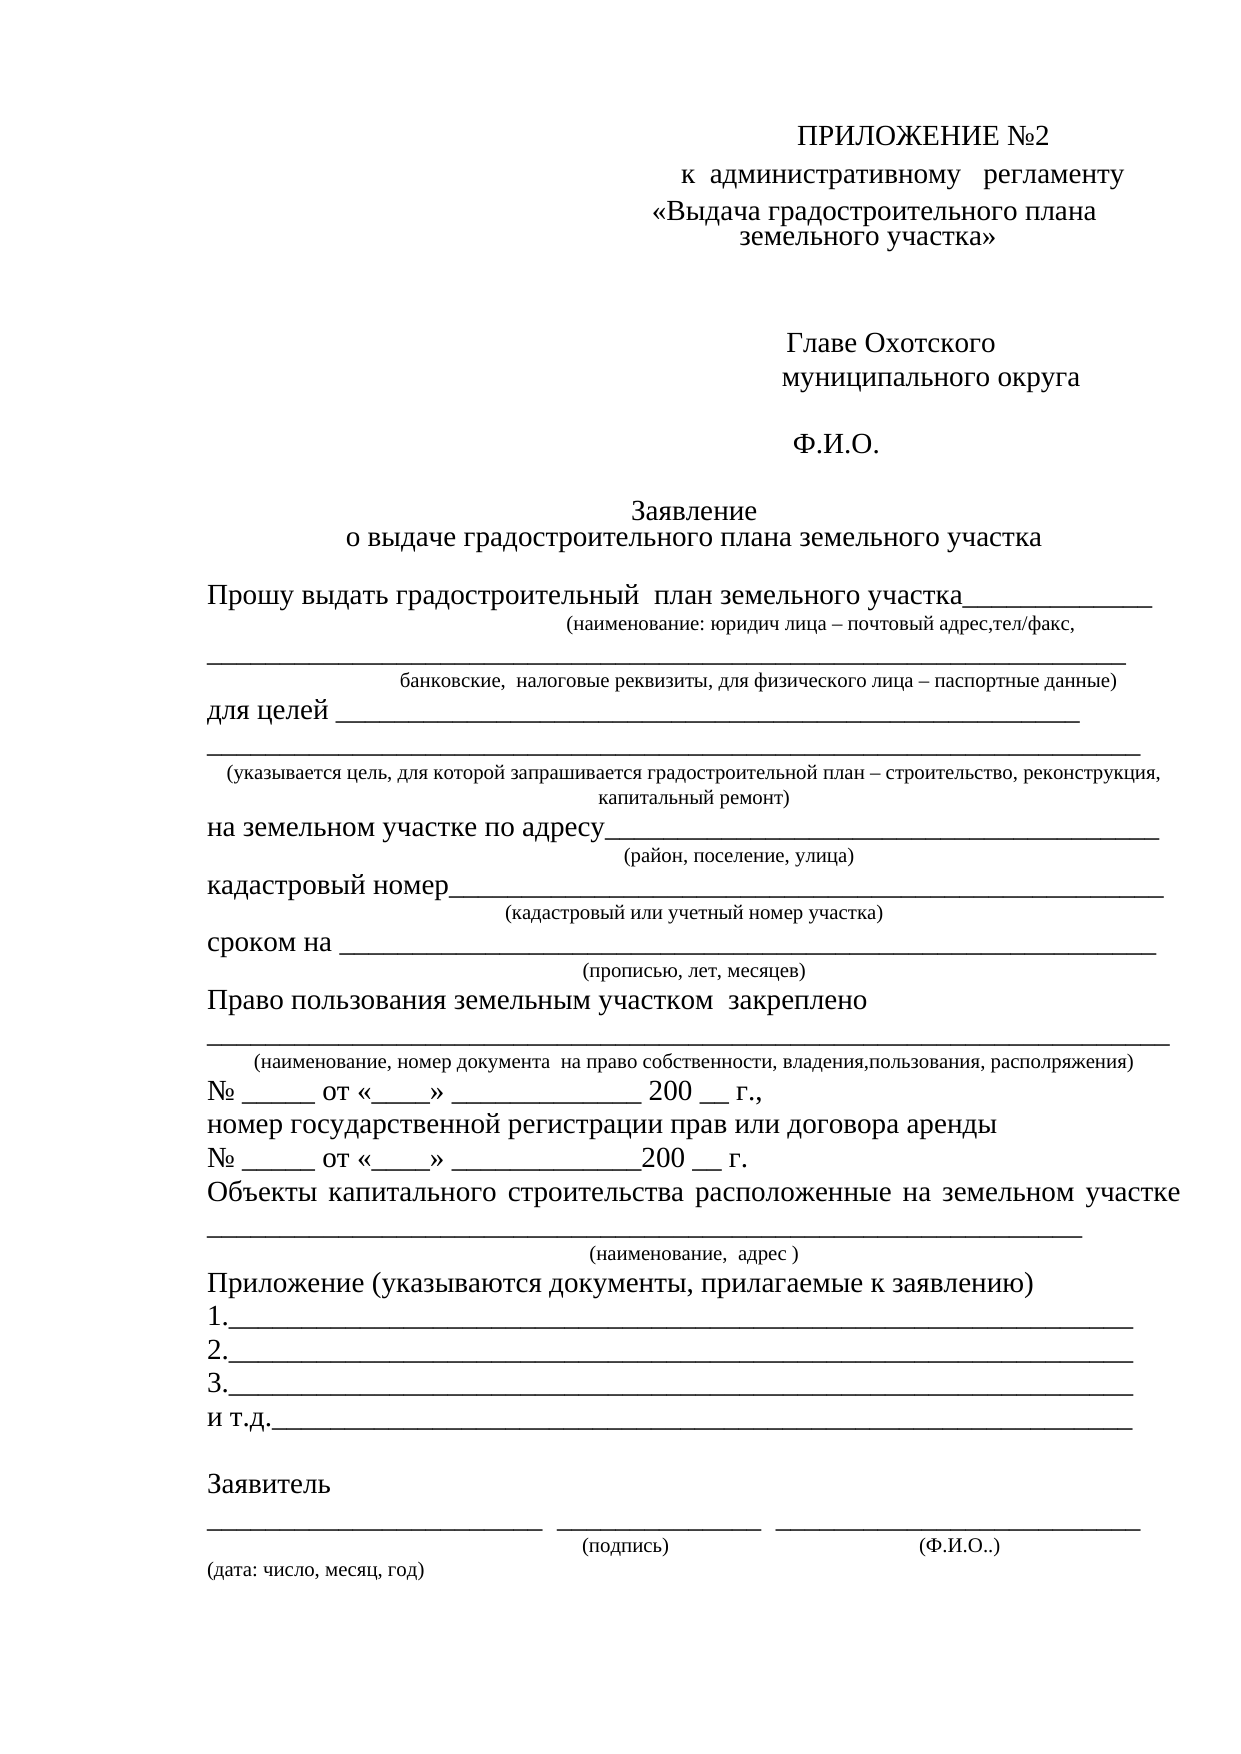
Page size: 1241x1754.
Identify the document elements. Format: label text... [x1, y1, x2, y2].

text Объекты капитального строительства расположенные на земельном участке ____________________________________________________________ [207, 1174, 1181, 1241]
text (наименование, номер документа на право собственности, владения,пользования, располряжения) [207, 1049, 1181, 1073]
text кадастровый номер_________________________________________________ [207, 867, 1181, 900]
text Главе Охотского [207, 326, 1181, 359]
text к административному регламенту [207, 164, 1181, 189]
text Право пользования земельным участком закреплено [207, 982, 1181, 1016]
text __________________________________________________________________ [207, 1016, 1181, 1049]
text сроком на ________________________________________________________ [207, 924, 1181, 958]
text (подпись) (Ф.И.О..) [207, 1533, 1181, 1557]
text 1.______________________________________________________________ [207, 1298, 1181, 1332]
text (район, поселение, улица) [207, 843, 1181, 867]
text (прописью, лет, месяцев) [207, 958, 1181, 982]
text о выдаче градостроительного плана земельного участка [207, 527, 1181, 552]
text 2.______________________________________________________________ [207, 1332, 1181, 1366]
text (дата: число, месяц, год) [207, 1557, 1181, 1581]
text Заявитель [207, 1466, 1181, 1500]
text Прошу выдать градостроительный план земельного участка_____________ [207, 577, 1181, 610]
text (наименование: юридич лица – почтовый адрес,тел/факс, [207, 610, 1181, 634]
text номер государственной регистрации прав или договора аренды [207, 1107, 1181, 1140]
text ________________________________________________________________ [207, 726, 1181, 759]
text Приложение (указываются документы, прилагаемые к заявлению) [207, 1265, 1181, 1298]
text № _____ от «____» _____________ 200 __ г., [207, 1073, 1181, 1107]
text (наименование, адрес ) [207, 1241, 1181, 1265]
text ПРИЛОЖЕНИЕ №2 [649, 118, 1181, 152]
text 3.______________________________________________________________ [207, 1366, 1181, 1399]
text муниципального округа [207, 359, 1181, 393]
text _______________________ ______________ _________________________ [207, 1500, 1181, 1533]
text № _____ от «____» _____________200 __ г. [207, 1140, 1181, 1174]
text (кадастровый или учетный номер участка) [207, 900, 1181, 924]
text земельного участка» [207, 226, 1181, 251]
text для целей ___________________________________________________ [207, 692, 1181, 726]
text Заявление [207, 493, 1181, 527]
text на земельном участке по адресу______________________________________ [207, 809, 1181, 843]
text «Выдача градостроительного плана [207, 201, 1181, 226]
text (указывается цель, для которой запрашивается градостроительной план – строительство, реконструкция, капитальный ремонт) [207, 759, 1181, 809]
text Ф.И.О. [207, 426, 1181, 460]
text и т.д.___________________________________________________________ [207, 1399, 1181, 1433]
text банковские, налоговые реквизиты, для физического лица – паспортные данные) [207, 668, 1181, 692]
text _______________________________________________________________ [207, 634, 1181, 668]
